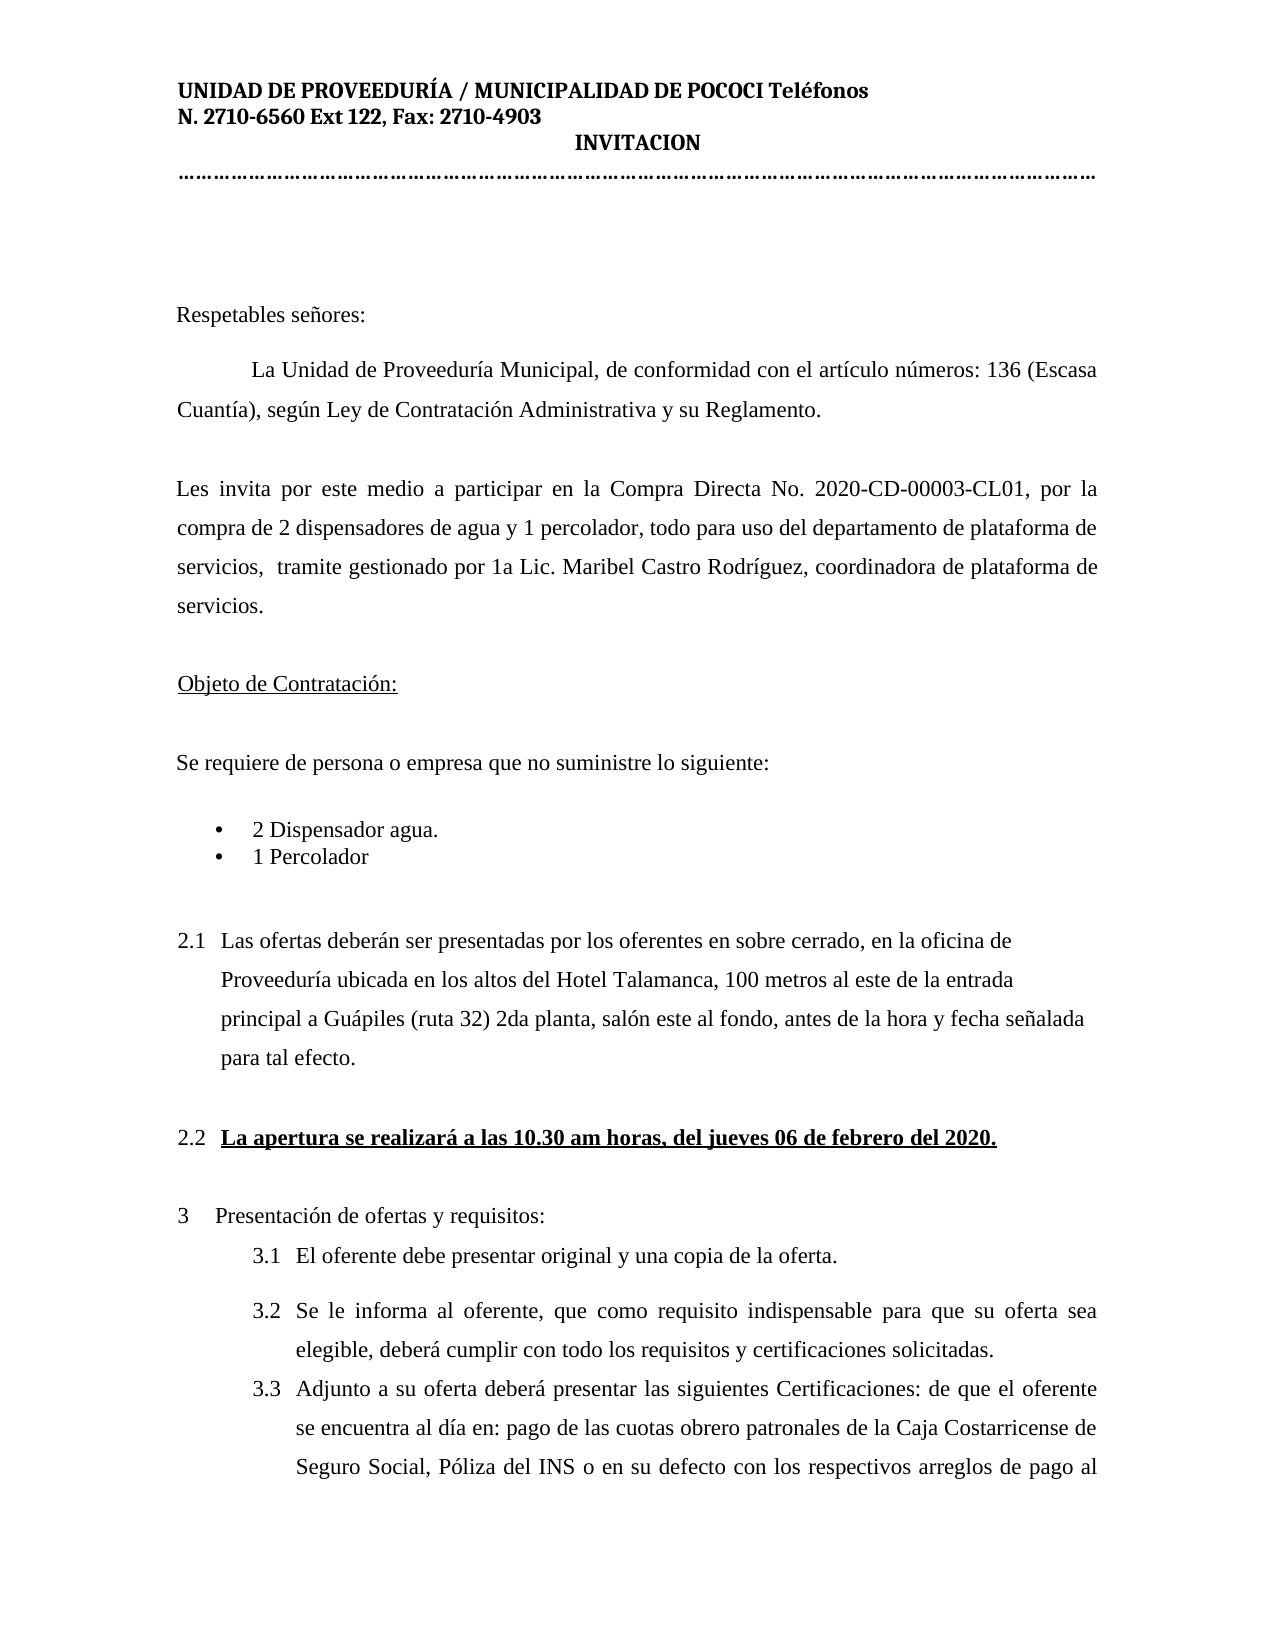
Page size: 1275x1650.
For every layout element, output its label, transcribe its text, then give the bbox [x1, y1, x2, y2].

list Se le informa al oferente, que como requisito indispensable para que su oferta sea elegible, deberá cumplir con todo los requisitos y certificaciones solicitadas. [252, 1297, 1099, 1363]
list Las ofertas deberán ser presentadas por los oferentes en sobre cerrado, en la oficina de Proveeduría ubicada en los altos del Hotel Talamanca, 100 metros al este de la entrada principal a Guápiles (ruta 32) 2da planta, salón este al fondo, antes de la hora y fecha señalada para tal efecto. [177, 927, 1099, 1071]
list 1 Percolador [215, 843, 1099, 870]
list 2 Dispensador agua. [215, 816, 1099, 842]
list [252, 1376, 1099, 1480]
list El oferente debe presentar original y una copia de la oferta. [252, 1242, 1099, 1268]
text Se requiere de persona o empresa que no suministre lo siguiente: [176, 748, 1099, 775]
text Respetables señores: [176, 301, 1099, 327]
list La apertura se realizará a las 10.30 am horas, del jueves 06 de febrero del 2020. [177, 1123, 1099, 1150]
text La Unidad de Proveeduría Municipal, de conformidad con el artículo números: 136 (Escasa Cuantía), según Ley de Contratación Administrativa y su Reglamento. [176, 356, 1099, 422]
text Les invita por este medio a participar en la Compra Directa No. 2020-CD-00003-CL01, por la compra de 2 dispensadores de agua y 1 percolador, todo para uso del departamento de plataforma de servicios, tramite gestionado por 1a Lic. Maribel Castro Rodríguez, coordinadora de plataforma de servicios. [176, 475, 1099, 618]
list Presentación de ofertas y requisitos: [177, 1202, 1099, 1228]
text Objeto de Contratación: [177, 670, 1104, 696]
